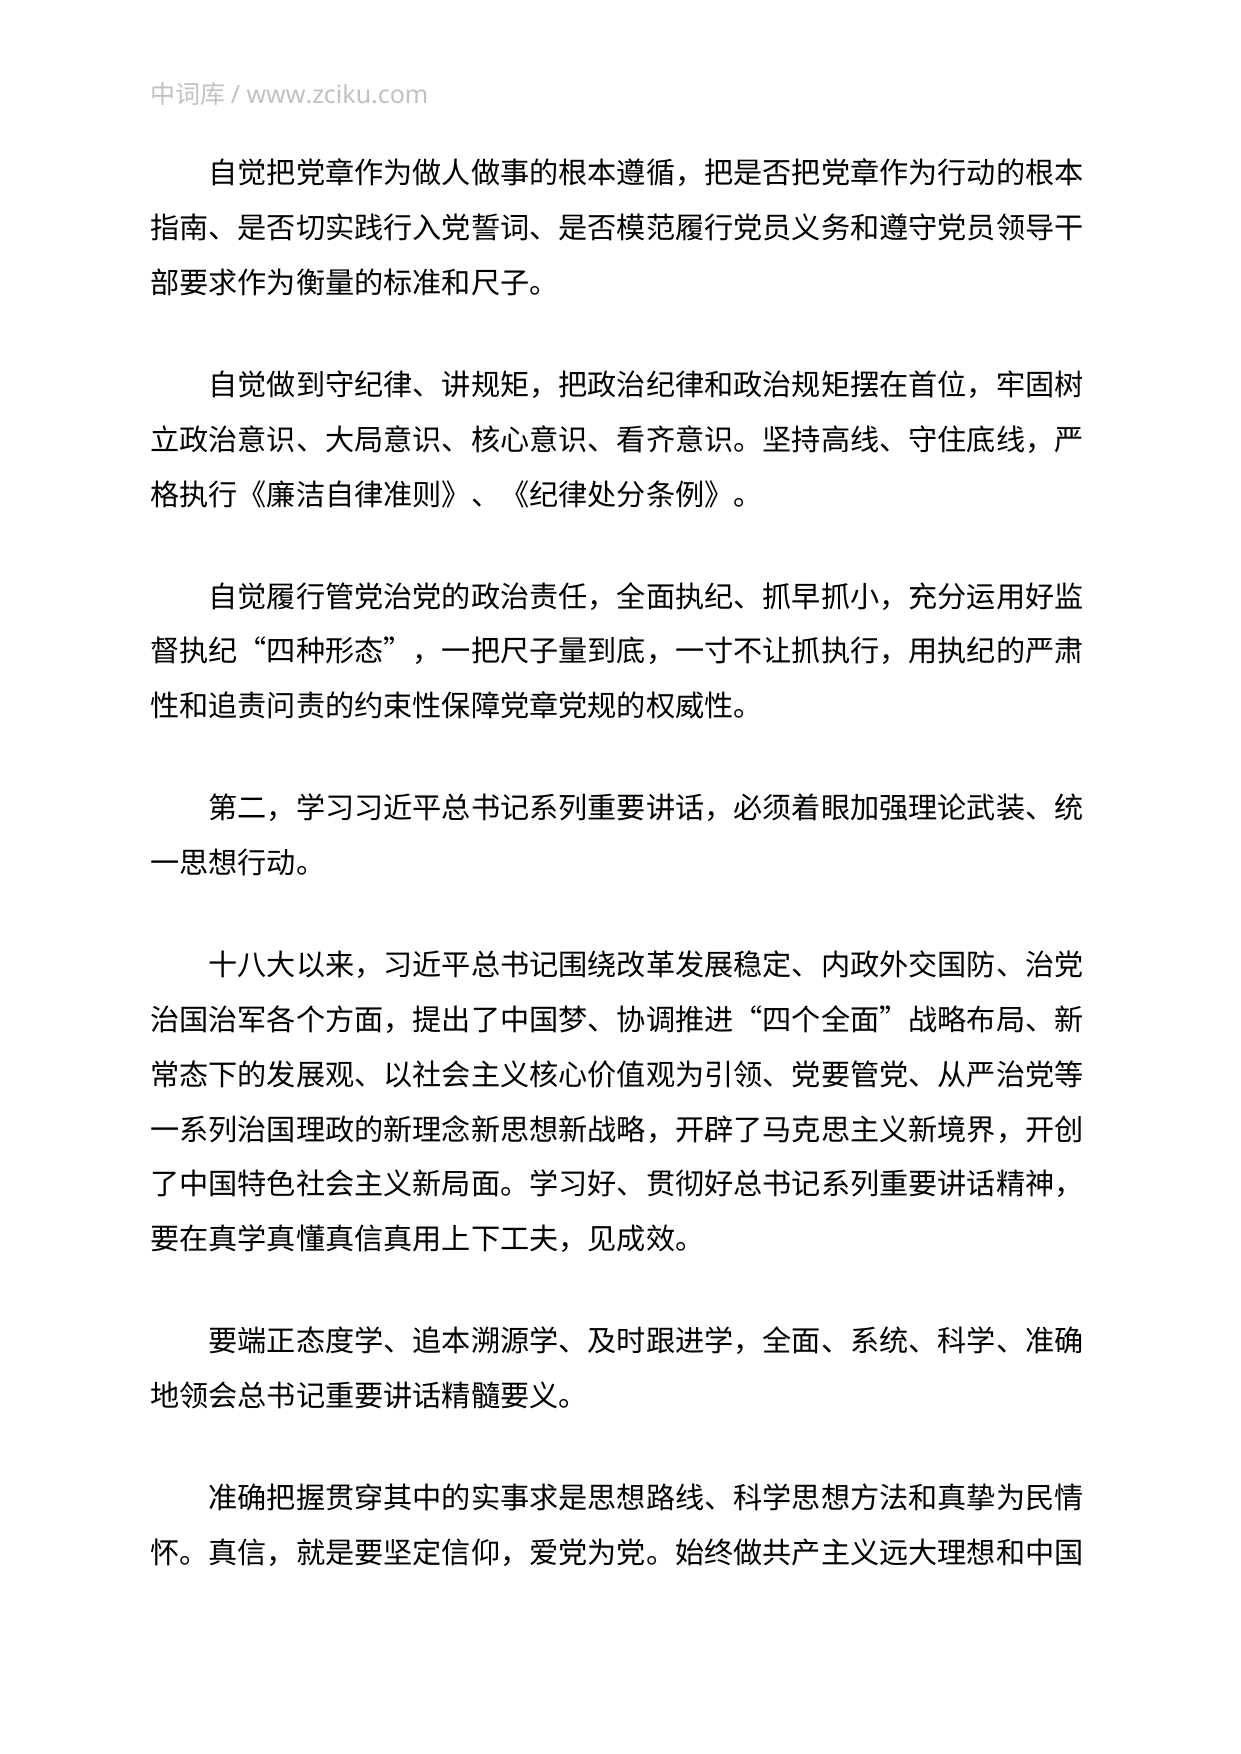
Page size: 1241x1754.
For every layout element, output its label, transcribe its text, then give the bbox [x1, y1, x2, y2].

text 自觉履行管党治党的政治责任，全面执纪、抓早抓小，充分运用好监督执纪“四种形态”，一把尺子量到底，一寸不让抓执行，用执纪的严肃性和追责问责的约束性保障党章党规的权威性。 [150, 573, 1090, 725]
text 要端正态度学、追本溯源学、及时跟进学，全面、系统、科学、准确地领会总书记重要讲话精髓要义。 [150, 1318, 1090, 1415]
text 第二，学习习近平总书记系列重要讲话，必须着眼加强理论武装、统一思想行动。 [150, 785, 1090, 882]
text 十八大以来，习近平总书记围绕改革发展稳定、内政外交国防、治党治国治军各个方面，提出了中国梦、协调推进“四个全面”战略布局、新常态下的发展观、以社会主义核心价值观为引领、党要管党、从严治党等一系列治国理政的新理念新思想新战略，开辟了马克思主义新境界，开创了中国特色社会主义新局面。学习好、贯彻好总书记系列重要讲话精神，要在真学真懂真信真用上下工夫，见成效。 [150, 941, 1090, 1258]
text 自觉做到守纪律、讲规矩，把政治纪律和政治规矩摆在首位，牢固树立政治意识、大局意识、核心意识、看齐意识。坚持高线、守住底线，严格执行《廉洁自律准则》、《纪律处分条例》。 [150, 362, 1090, 514]
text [150, 1474, 1090, 1571]
text 自觉把党章作为做人做事的根本遵循，把是否把党章作为行动的根本指南、是否切实践行入党誓词、是否模范履行党员义务和遵守党员领导干部要求作为衡量的标准和尺子。 [150, 150, 1090, 302]
